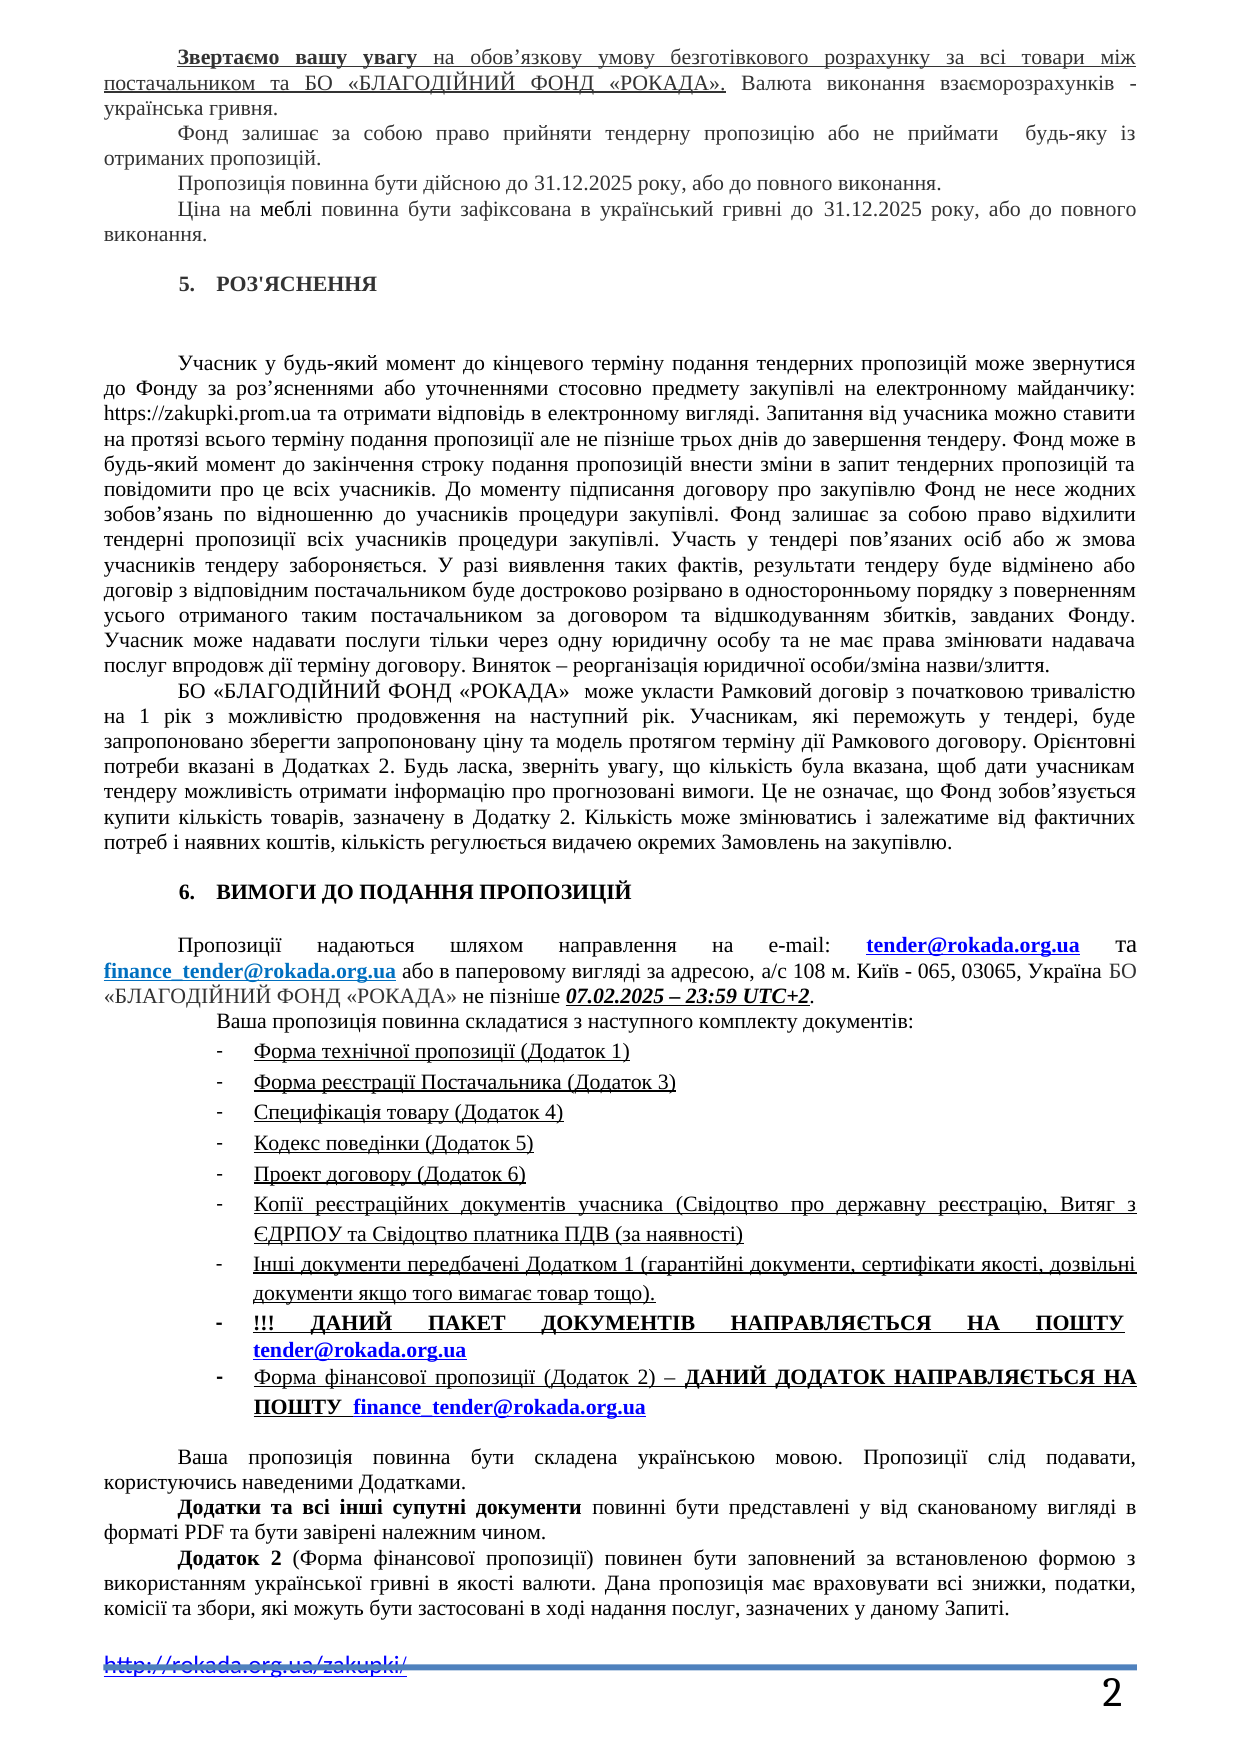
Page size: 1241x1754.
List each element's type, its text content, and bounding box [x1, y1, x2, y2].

text Ціна на меблі повинна бути зафіксована в український гривні до 31.12.2025 року, або до повного виконання. [103, 196, 1137, 246]
text Звертаємо вашу увагу на обов’язкову умову безготівкового розрахунку за всі товари між постачальником та БО «БЛАГОДІЙНИЙ ФОНД «РОКАДА». Валюта виконання взаєморозрахунків - українська гривня. [103, 44, 1137, 120]
text Ваша пропозиція повинна бути складена українською мовою. Пропозиції слід подавати, користуючись наведеними Додатками. [103, 1444, 1137, 1494]
list Проект договору (Додаток 6) [216, 1160, 1137, 1186]
list Специфікація товару (Додаток 4) [216, 1098, 1137, 1125]
list !!! ДАНИЙ ПАКЕТ ДОКУМЕНТІВ НАПРАВЛЯЄТЬСЯ НА ПОШТУ tender@rokada.org.ua [216, 1309, 1125, 1362]
list Копії реєстраційних документів учасника (Свідоцтво про державну реєстрацію, Витяг з ЄДРПОУ та Свідоцтво платника ПДВ (за наявності) [216, 1190, 1137, 1246]
list Інші документи передбачені Додатком 1 (гарантійні документи, сертифікати якості, дозвільні документи якщо того вимагає товар тощо). [216, 1250, 1137, 1305]
list Форма реєстрації Постачальника (Додаток 3) [216, 1068, 1137, 1094]
text Пропозиції надаються шляхом направлення на e-mail: tender@rokada.org.ua та finance_tender@rokada.org.ua або в паперовому вигляді за адресою, а/с 108 м. Київ - 065, 03065, Україна БО «БЛАГОДІЙНИЙ ФОНД «РОКАДА» не пізніше 07.02.2025 – 23:59 UTC+2. [103, 929, 1137, 1008]
list Ваша пропозиція повинна складатися з наступного комплекту документів: [216, 1008, 1137, 1033]
list Форма технічної пропозиції (Додаток 1) [216, 1037, 1137, 1064]
text Додаток 2 (Форма фінансової пропозиції) повинен бути заповнений за встановленою формою з використанням української гривні в якості валюти. Дана пропозиція має враховувати всі знижки, податки, комісії та збори, які можуть бути застосовані в ході надання послуг, зазначених у даному Запиті. [103, 1544, 1137, 1620]
text Додатки та всі інші супутні документи повинні бути представлені у від сканованому вигляді в форматі PDF та бути завірені належним чином. [103, 1494, 1137, 1544]
text БО «БЛАГОДІЙНИЙ ФОНД «РОКАДА» може укласти Рамковий договір з початковою тривалістю на 1 рік з можливістю продовження на наступний рік. Учасникам, які переможуть у тендері, буде запропоновано зберегти запропоновану ціну та модель протягом терміну дії Рамкового договору. Орієнтовні потреби вказані в Додатках 2. Будь ласка, зверніть увагу, що кількість була вказана, щоб дати учасникам тендеру можливість отримати інформацію про прогнозовані вимоги. Це не означає, що Фонд зобов’язується купити кількість товарів, зазначену в Додатку 2. Кількість може змінюватись і залежатиме від фактичних потреб і наявних коштів, кількість регулюється видачею окремих Замовлень на закупівлю. [103, 678, 1137, 854]
text Фонд залишає за собою право прийняти тендерну пропозицію або не приймати будь-яку із отриманих пропозицій. [103, 120, 1137, 170]
text Учасник у будь-який момент до кінцевого терміну подання тендерних пропозицій може звернутися до Фонду за роз’ясненнями або уточненнями стосовно предмету закупівлі на електронному майданчику: https://zakupki.prom.ua та отримати відповідь в електронному вигляді. Запитання від учасника можно ставити на протязі всього терміну подання пропозиції але не пізніше трьох днів до завершення тендеру. Фонд може в будь-який момент до закінчення строку подання пропозицій внести зміни в запит тендерних пропозицій та повідомити про це всіх учасників. До моменту підписання договору про закупівлю Фонд не несе жодних зобов’язань по відношенню до учасників процедури закупівлі. Фонд залишає за собою право відхилити тендерні пропозиції всіх учасників процедури закупівлі. Участь у тендері пов’язаних осіб або ж змова учасників тендеру забороняється. У разі виявлення таких фактів, результати тендеру буде відмінено або договір з відповідним постачальником буде достроково розірвано в односторонньому порядку з поверненням усього отриманого таким постачальником за договором та відшкодуванням збитків, завданих Фонду. Учасник може надавати послуги тільки через одну юридичну особу та не має права змінювати надавача послуг впродовж дії терміну договору. Виняток – реорганізація юридичної особи/зміна назви/злиття. [103, 350, 1137, 678]
list ВИМОГИ ДО ПОДАННЯ ПРОПОЗИЦІЙ [178, 879, 1137, 904]
text Пропозиція повинна бути дійсною до 31.12.2025 року, або до повного виконання. [103, 170, 1137, 196]
list Форма фінансової пропозиції (Додаток 2) – ДАНИЙ ДОДАТОК НАПРАВЛЯЄТЬСЯ НА ПОШТУ finance_tender@rokada.org.ua [216, 1363, 1137, 1419]
list Кодекс поведінки (Додаток 5) [216, 1129, 1137, 1156]
list РОЗ'ЯСНЕННЯ [178, 271, 1137, 296]
